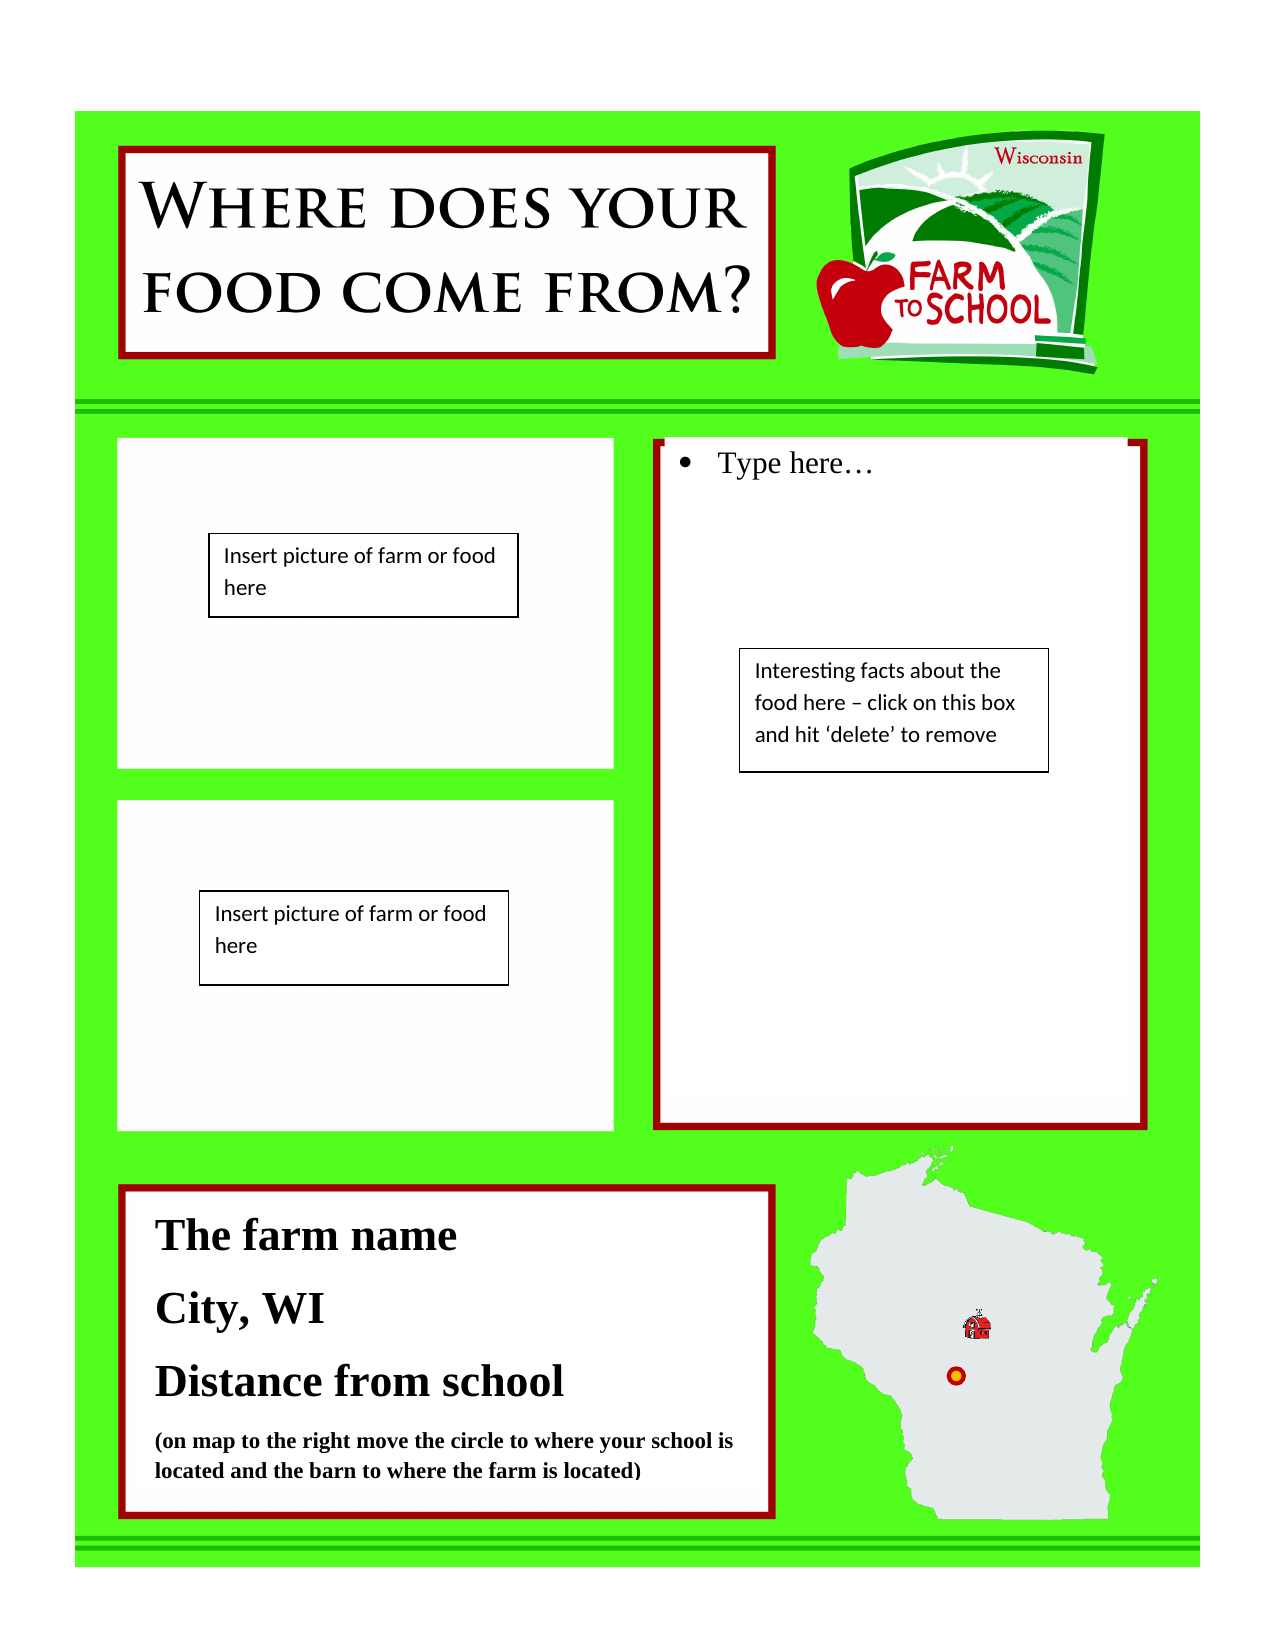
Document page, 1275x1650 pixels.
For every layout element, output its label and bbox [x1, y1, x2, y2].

picture [75, 111, 1200, 1567]
